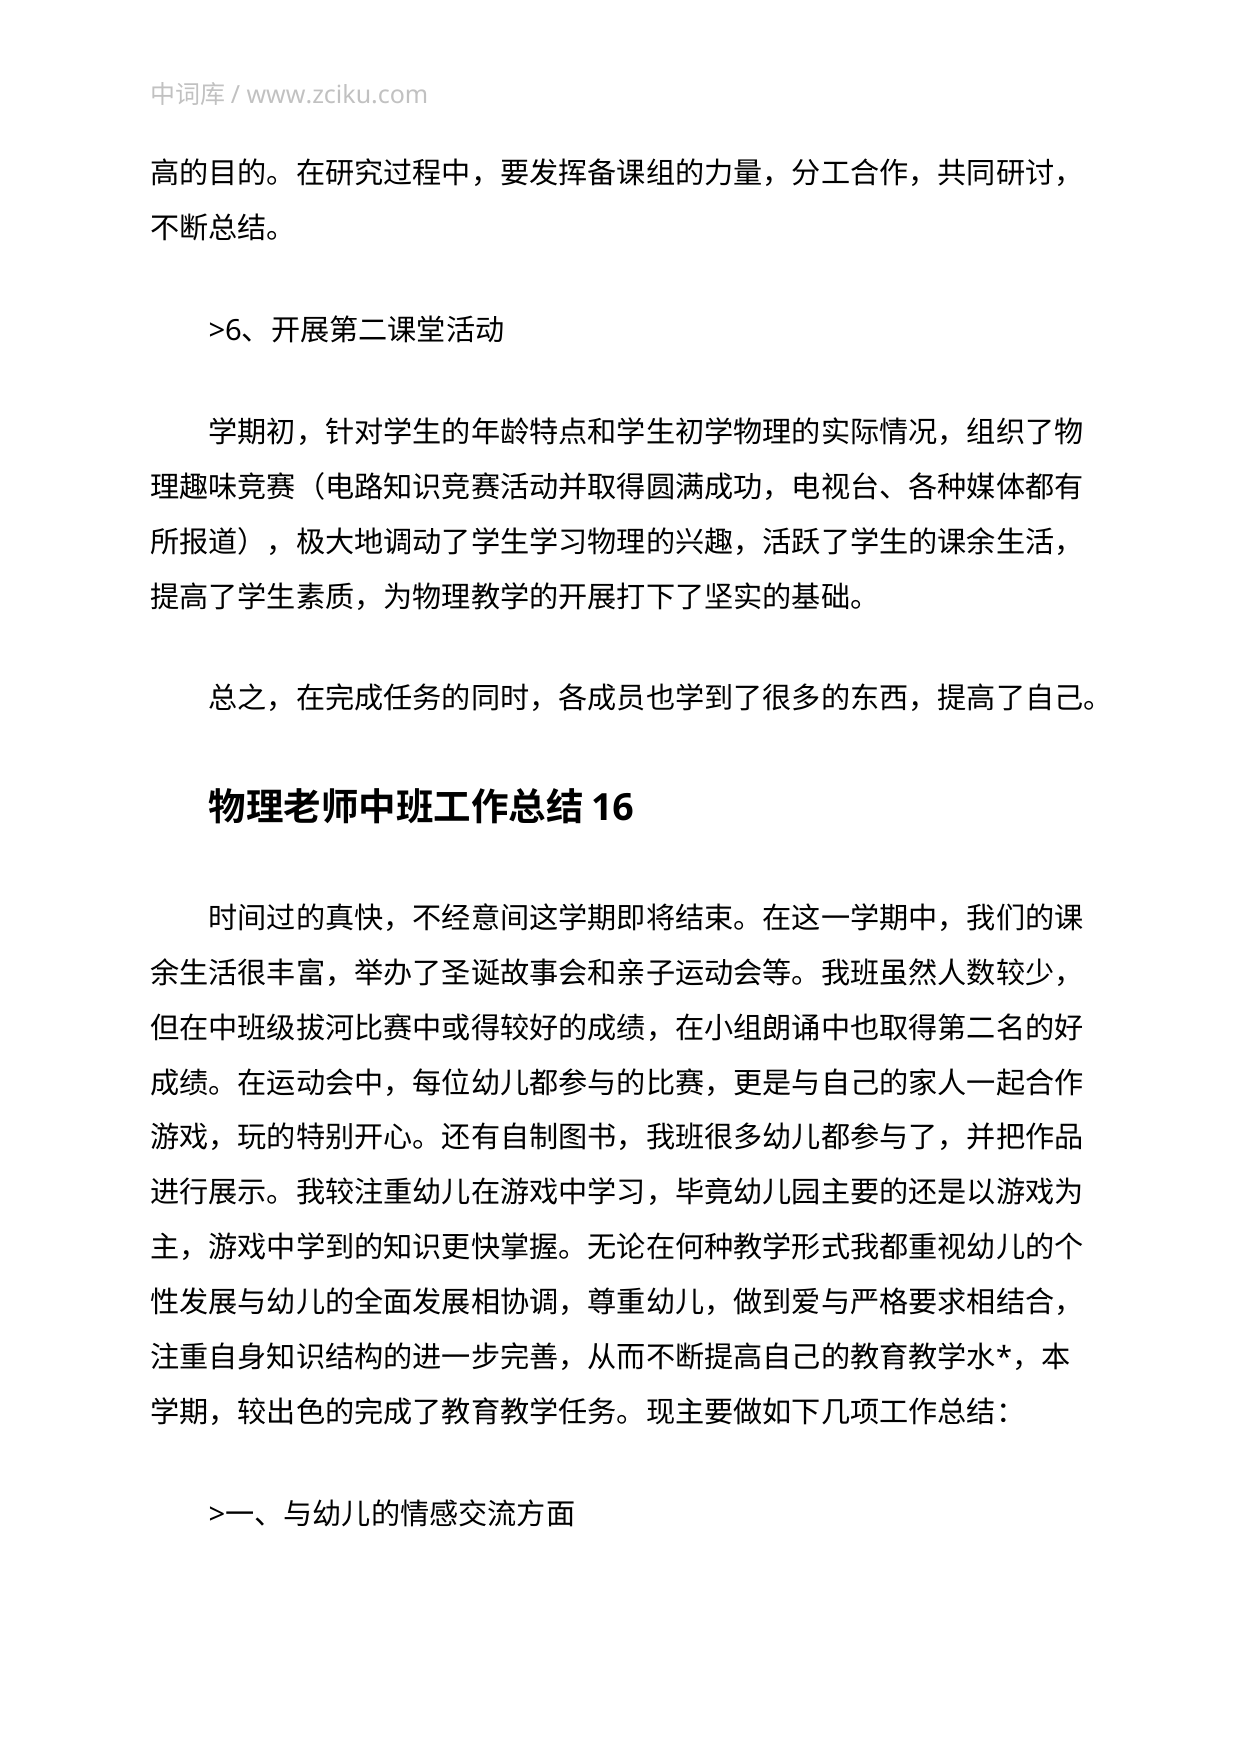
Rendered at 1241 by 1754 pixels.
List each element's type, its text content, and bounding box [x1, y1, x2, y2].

text >一、与幼儿的情感交流方面 [150, 1490, 1090, 1533]
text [150, 150, 1090, 247]
text 时间过的真快，不经意间这学期即将结束。在这一学期中，我们的课余生活很丰富，举办了圣诞故事会和亲子运动会等。我班虽然人数较少，但在中班级拔河比赛中或得较好的成绩，在小组朗诵中也取得第二名的好成绩。在运动会中，每位幼儿都参与的比赛，更是与自己的家人一起合作游戏，玩的特别开心。还有自制图书，我班很多幼儿都参与了，并把作品进行展示。我较注重幼儿在游戏中学习，毕竟幼儿园主要的还是以游戏为主，游戏中学到的知识更快掌握。无论在何种教学形式我都重视幼儿的个性发展与幼儿的全面发展相协调，尊重幼儿，做到爱与严格要求相结合，注重自身知识结构的进一步完善，从而不断提高自己的教育教学水*，本学期，较出色的完成了教育教学任务。现主要做如下几项工作总结： [150, 894, 1090, 1431]
text 物理老师中班工作总结16 [150, 777, 1090, 831]
text >6、开展第二课堂活动 [150, 307, 1090, 349]
text 总之，在完成任务的同时，各成员也学到了很多的东西，提高了自己。 [150, 675, 1090, 717]
text 学期初，针对学生的年龄特点和学生初学物理的实际情况，组织了物理趣味竞赛（电路知识竞赛活动并取得圆满成功，电视台、各种媒体都有所报道），极大地调动了学生学习物理的兴趣，活跃了学生的课余生活，提高了学生素质，为物理教学的开展打下了坚实的基础。 [150, 409, 1090, 616]
